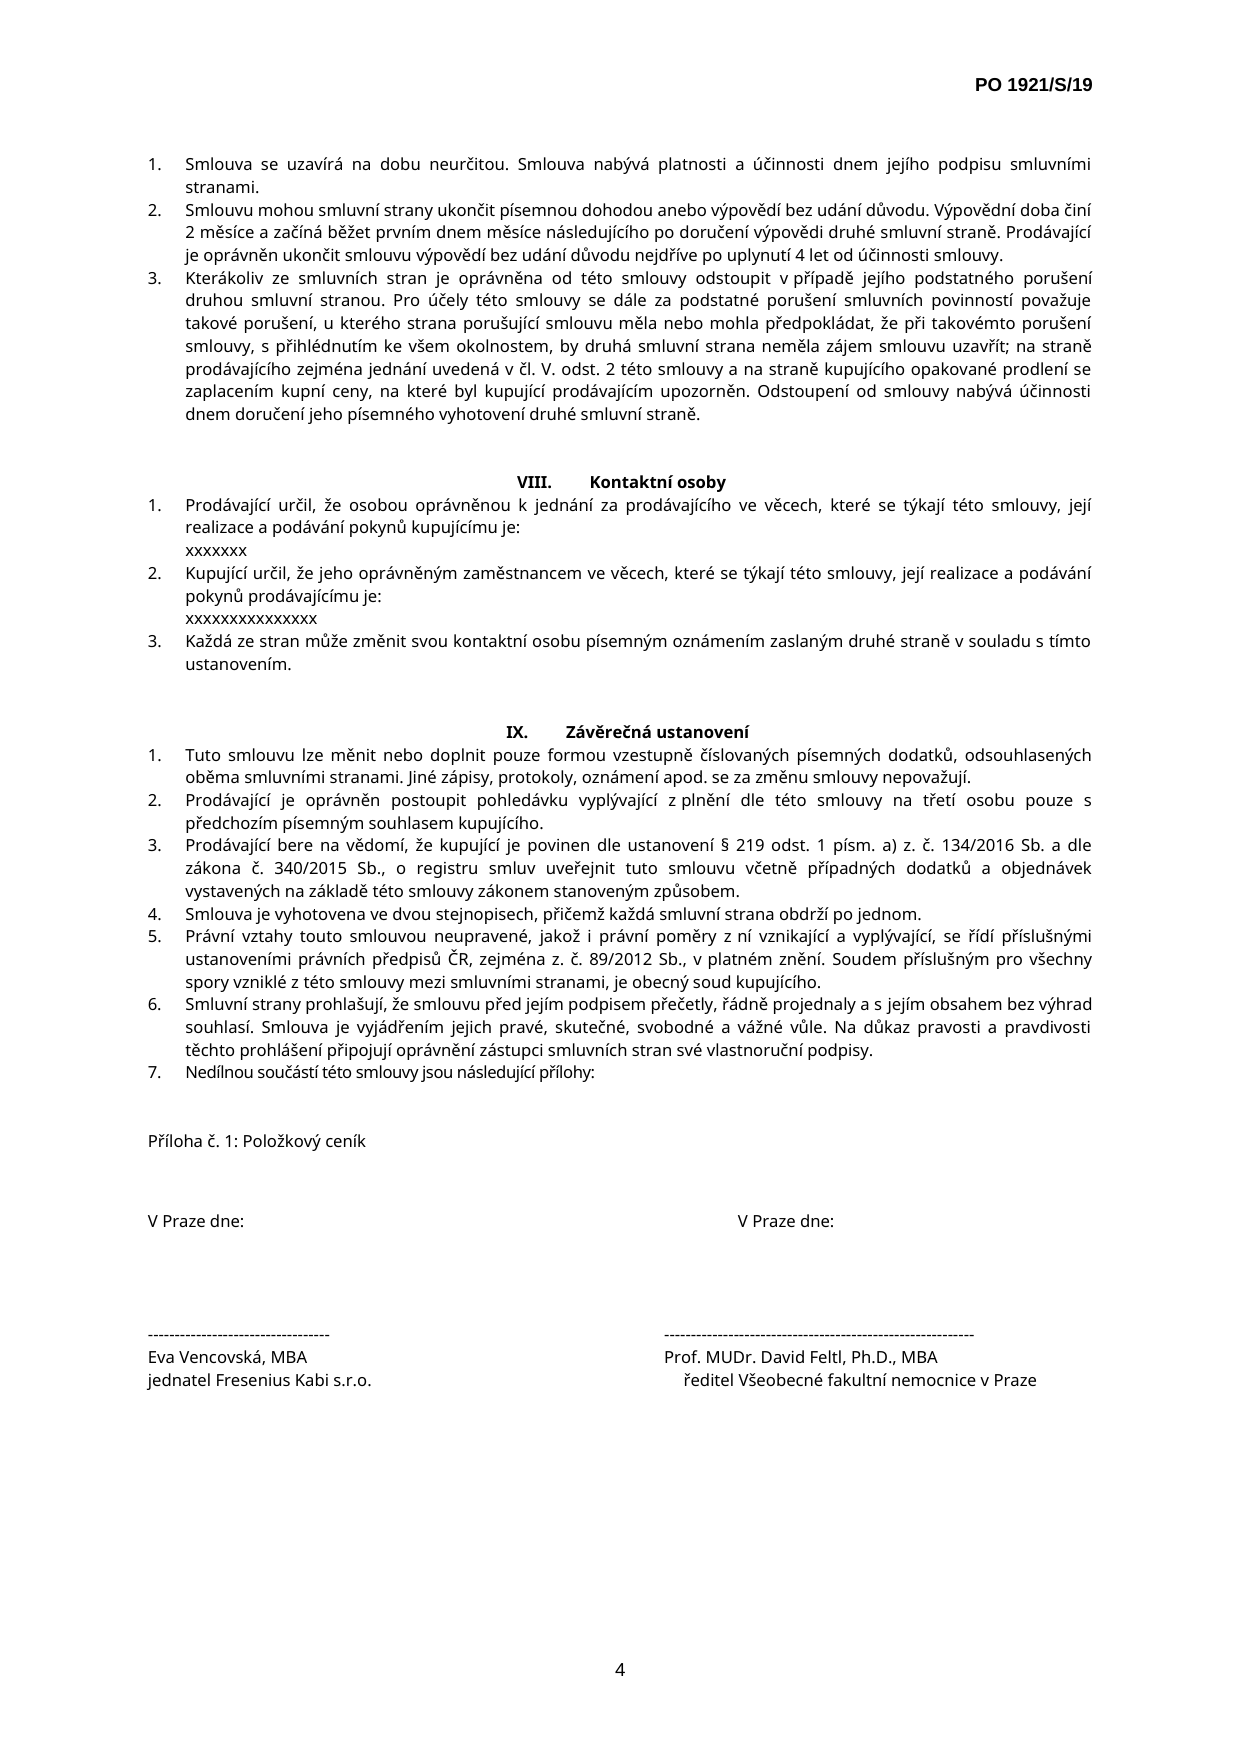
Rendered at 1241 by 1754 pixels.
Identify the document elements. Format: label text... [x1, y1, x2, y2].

list Kupující určil, že jeho oprávněným zaměstnancem ve věcech, které se týkají této smlouvy, její realizace a podávání pokynů prodávajícímu je: [148, 562, 1093, 607]
list Smluvní strany prohlašují, že smlouvu před jejím podpisem přečetly, řádně projednaly a s jejím obsahem bez výhrad souhlasí. Smlouva je vyjádřením jejich pravé, skutečné, svobodné a vážné vůle. Na důkaz pravosti a pravdivosti těchto prohlášení připojují oprávnění zástupci smluvních stran své vlastnoruční podpisy. [148, 993, 1093, 1061]
text xxxxxxx [148, 539, 1093, 562]
list Prodávající je oprávněn postoupit pohledávku vyplývající z plnění dle této smlouvy na třetí osobu pouze s předchozím písemným souhlasem kupujícího. [148, 789, 1093, 834]
text jednatel Fresenius Kabi s.r.o. ředitel Všeobecné fakultní nemocnice v Praze [148, 1368, 1093, 1391]
text V Praze dne: V Praze dne: [148, 1209, 1093, 1232]
list Smlouva je vyhotovena ve dvou stejnopisech, přičemž každá smluvní strana obdrží po jednom. [148, 902, 1093, 925]
list Závěrečná ustanovení [185, 721, 1093, 743]
text ---------------------------------- ---------------------------------------------------------- [148, 1323, 1093, 1346]
list Smlouva se uzavírá na dobu neurčitou. Smlouva nabývá platnosti a účinnosti dnem jejího podpisu smluvními stranami. [148, 153, 1093, 198]
list Smlouvu mohou smluvní strany ukončit písemnou dohodou anebo výpovědí bez udání důvodu. Výpovědní doba činí 2 měsíce a začíná běžet prvním dnem měsíce následujícího po doručení výpovědi druhé smluvní straně. Prodávající je oprávněn ukončit smlouvu výpovědí bez udání důvodu nejdříve po uplynutí 4 let od účinnosti smlouvy. [148, 198, 1093, 266]
list Prodávající určil, že osobou oprávněnou k jednání za prodávajícího ve věcech, které se týkají této smlouvy, její realizace a podávání pokynů kupujícímu je: [148, 493, 1093, 539]
list Kontaktní osoby [185, 471, 1093, 493]
text Příloha č. 1: Položkový ceník [148, 1129, 1093, 1152]
list Tuto smlouvu lze měnit nebo doplnit pouze formou vzestupně číslovaných písemných dodatků, odsouhlasených oběma smluvními stranami. Jiné zápisy, protokoly, oznámení apod. se za změnu smlouvy nepovažují. [148, 743, 1093, 789]
list Právní vztahy touto smlouvou neupravené, jakož i právní poměry z ní vznikající a vyplývající, se řídí příslušnými ustanoveními právních předpisů ČR, zejména z. č. 89/2012 Sb., v platném znění. Soudem příslušným pro všechny spory vzniklé z této smlouvy mezi smluvními stranami, je obecný soud kupujícího. [148, 925, 1093, 993]
list Kterákoliv ze smluvních stran je oprávněna od této smlouvy odstoupit v případě jejího podstatného porušení druhou smluvní stranou. Pro účely této smlouvy se dále za podstatné porušení smluvních povinností považuje takové porušení, u kterého strana porušující smlouvu měla nebo mohla předpokládat, že při takovémto porušení smlouvy, s přihlédnutím ke všem okolnostem, by druhá smluvní strana neměla zájem smlouvu uzavřít; na straně prodávajícího zejména jednání uvedená v čl. V. odst. 2 této smlouvy a na straně kupujícího opakované prodlení se zaplacením kupní ceny, na které byl kupující prodávajícím upozorněn. Odstoupení od smlouvy nabývá účinnosti dnem doručení jeho písemného vyhotovení druhé smluvní straně. [148, 266, 1093, 425]
list Nedílnou součástí této smlouvy jsou následující přílohy: [148, 1061, 1093, 1084]
list Prodávající bere na vědomí, že kupující je povinen dle ustanovení § 219 odst. 1 písm. a) z. č. 134/2016 Sb. a dle zákona č. 340/2015 Sb., o registru smluv uveřejnit tuto smlouvu včetně případných dodatků a objednávek vystavených na základě této smlouvy zákonem stanoveným způsobem. [148, 834, 1093, 902]
text Eva Vencovská, MBA Prof. MUDr. David Feltl, Ph.D., MBA [148, 1346, 1093, 1368]
text xxxxxxxxxxxxxxx [148, 607, 1093, 630]
list Každá ze stran může změnit svou kontaktní osobu písemným oznámením zaslaným druhé straně v souladu s tímto ustanovením. [148, 630, 1093, 675]
